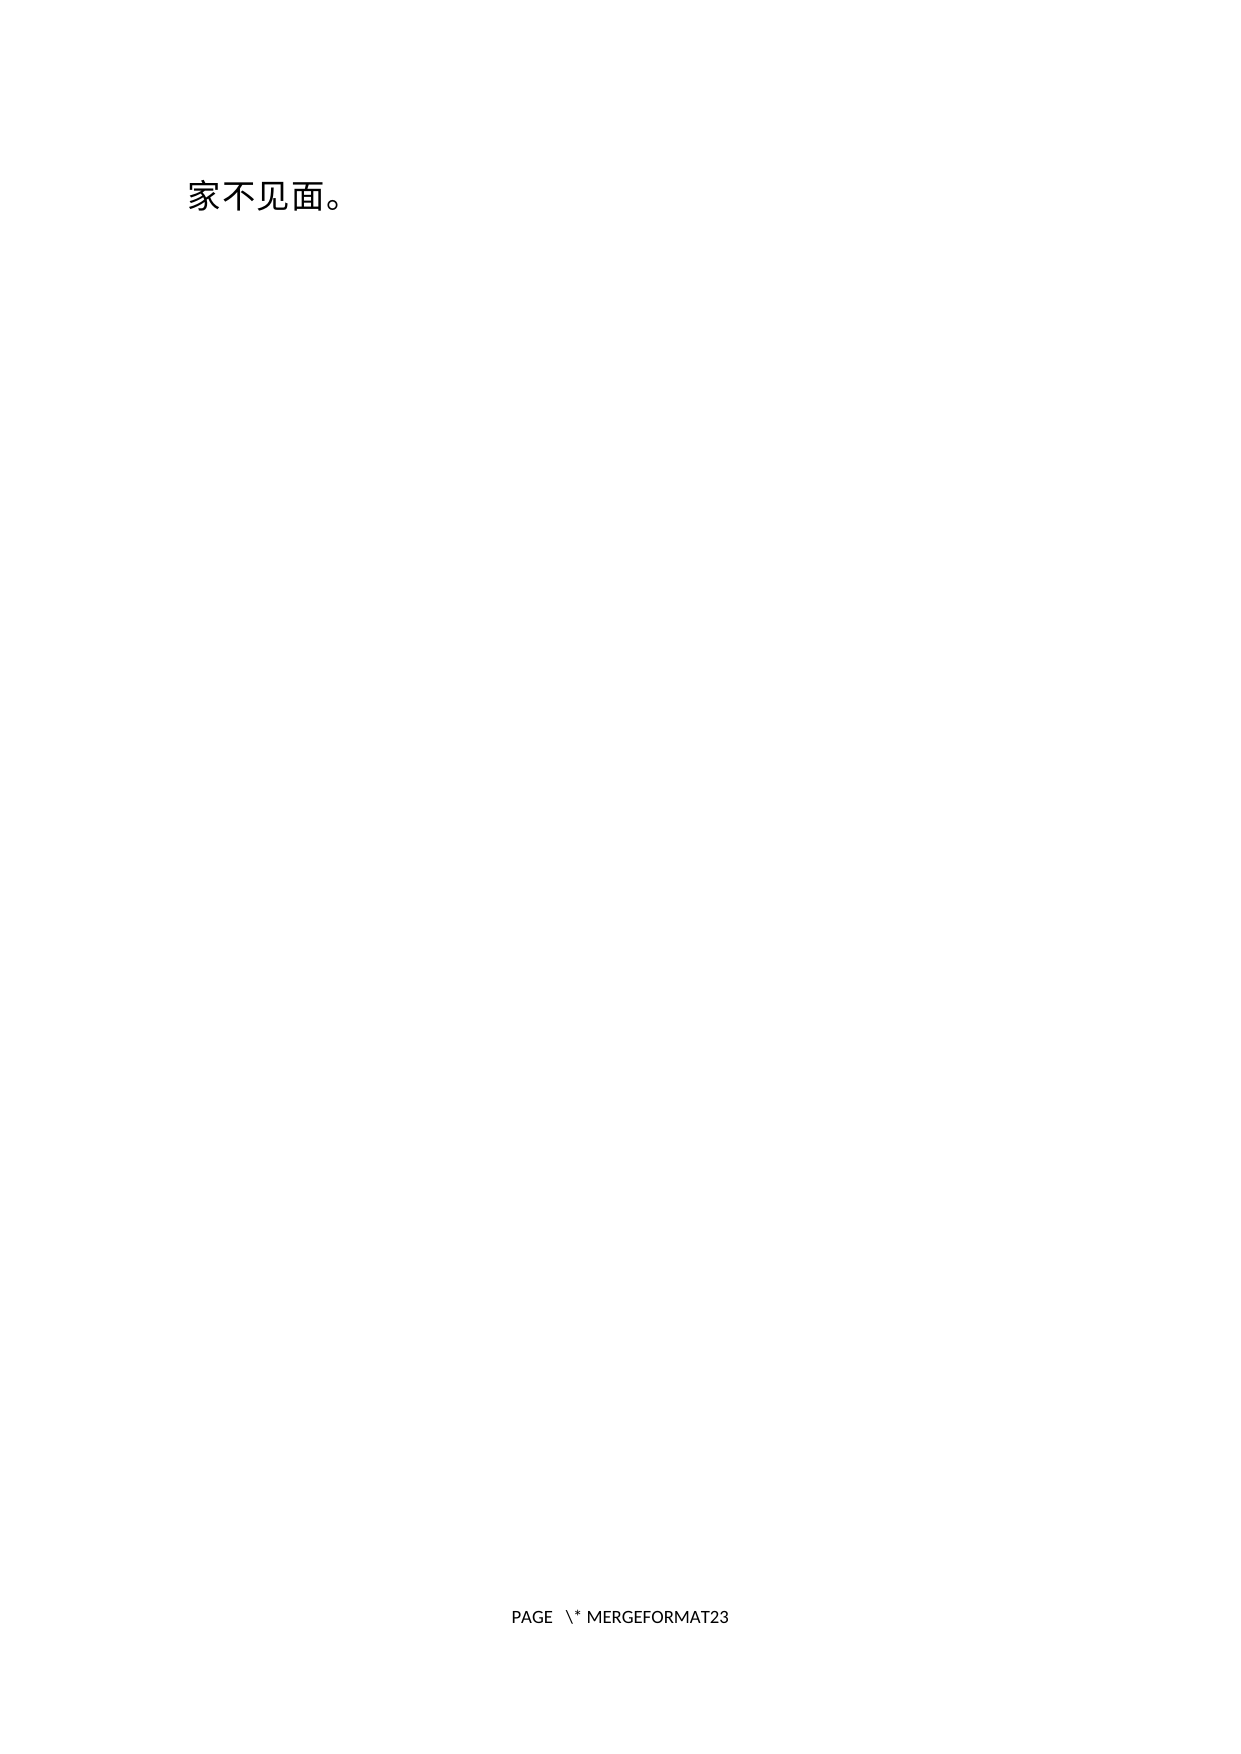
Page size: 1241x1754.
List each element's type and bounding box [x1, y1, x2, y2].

text [187, 162, 1053, 227]
